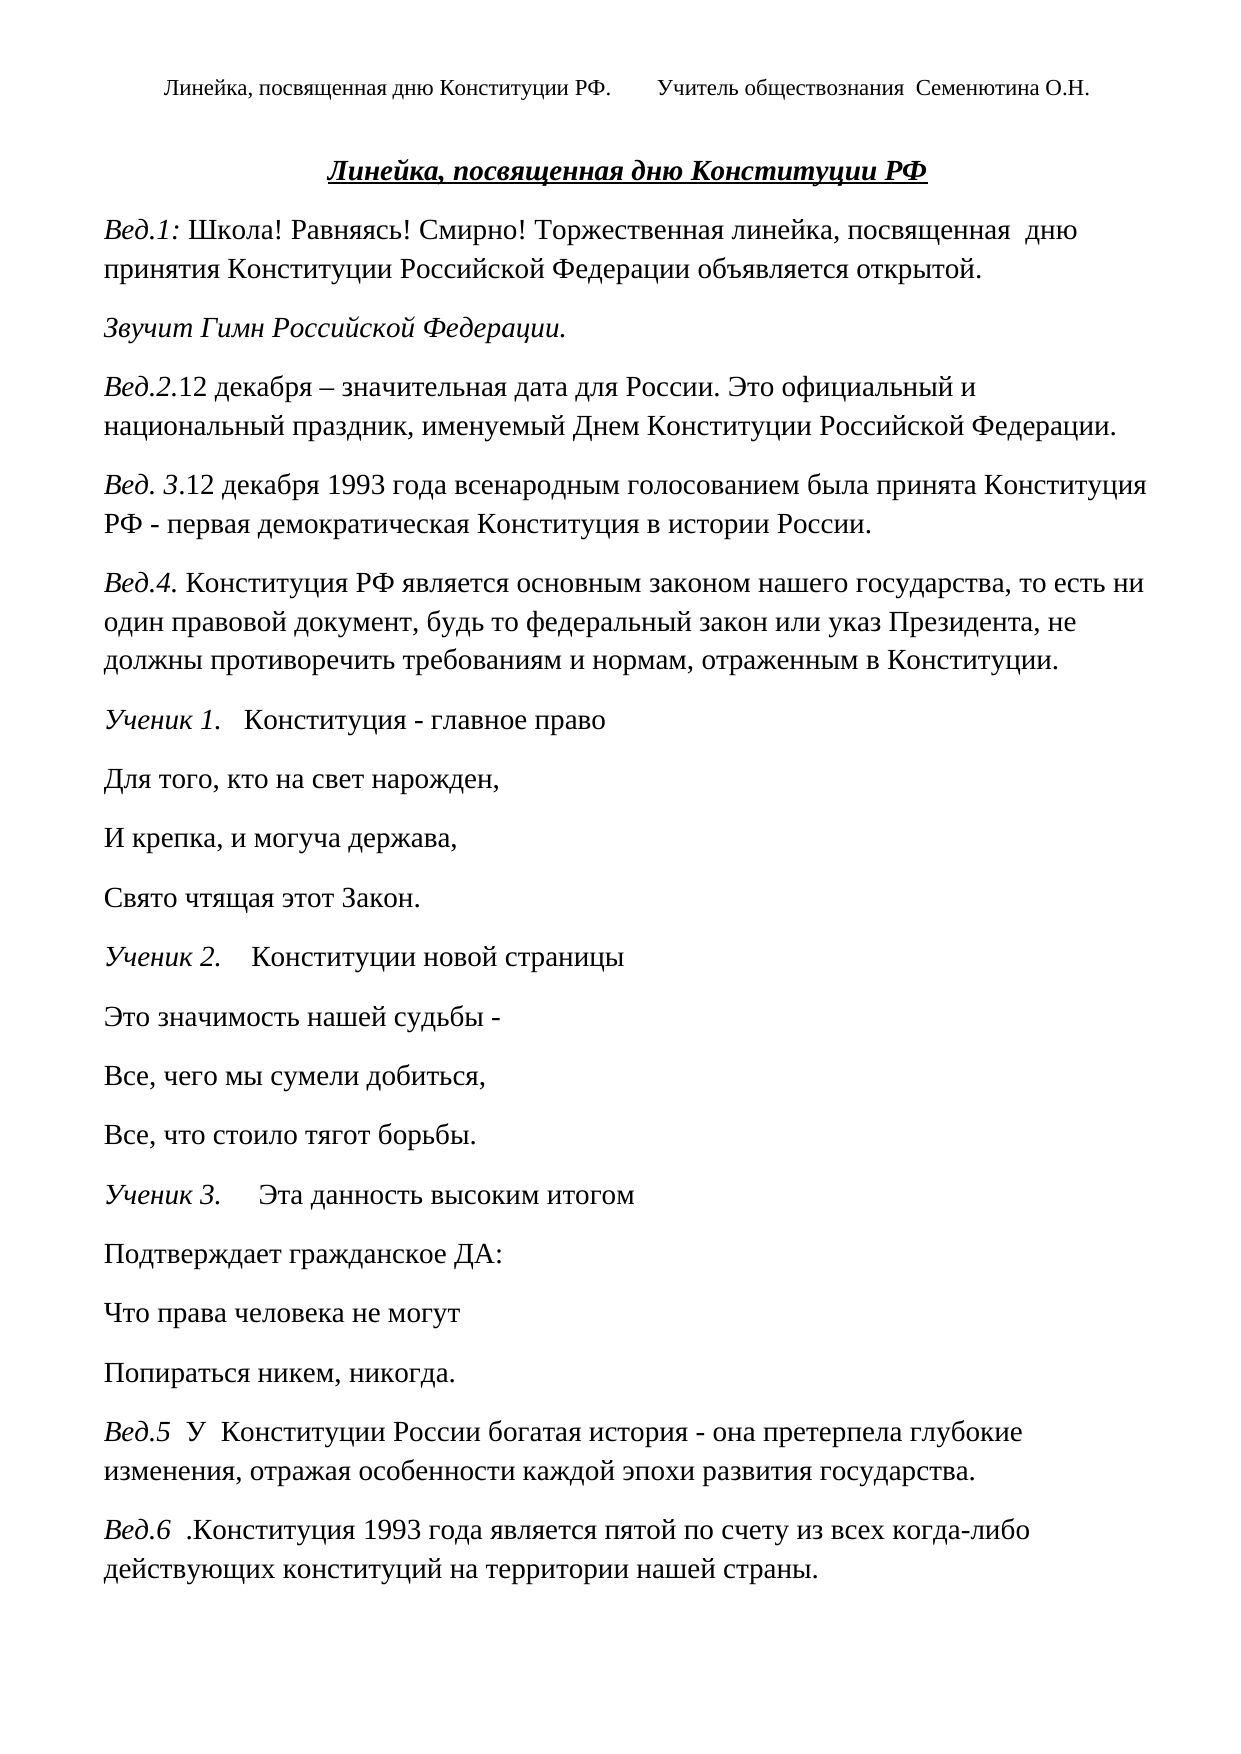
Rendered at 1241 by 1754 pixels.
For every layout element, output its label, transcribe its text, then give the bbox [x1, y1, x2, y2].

text Все, чего мы сумели добиться, [103, 1058, 1152, 1092]
text Вед.6 .Конституция 1993 года является пятой по счету из всех когда-либо действующих конституций на территории нашей страны. [103, 1512, 1152, 1584]
text Ученик 1. Конституция - главное право [103, 702, 1152, 735]
text Вед.2.12 декабря – значительная дата для России. Это официальный и национальный праздник, именуемый Днем Конституции Российской Федерации. [103, 369, 1152, 442]
text Ученик 2. Конституции новой страницы [103, 939, 1152, 973]
text Вед.5 У Конституции России богатая история - она претерпела глубокие изменения, отражая особенности каждой эпохи развития государства. [103, 1414, 1152, 1486]
text Для того, кто на свет нарожден, [103, 761, 1152, 795]
text И крепка, и могуча держава, [103, 821, 1152, 854]
text Ученик 3. Эта данность высоким итогом [103, 1177, 1152, 1210]
text Линейка, посвященная дню Конституции РФ [103, 153, 1152, 186]
text Вед. 3.12 декабря 1993 года всенародным голосованием была принята Конституция РФ - первая демократическая Конституция в истории России. [103, 467, 1152, 539]
text Вед.4. Конституция РФ является основным законом нашего государства, то есть ни один правовой документ, будь то федеральный закон или указ Президента, не должны противоречить требованиям и нормам, отраженным в Конституции. [103, 565, 1152, 676]
text Попираться никем, никогда. [103, 1355, 1152, 1388]
text Вед.1: Школа! Равняясь! Смирно! Торжественная линейка, посвященная дню принятия Конституции Российской Федерации объявляется открытой. [103, 212, 1152, 284]
text Свято чтящая этот Закон. [103, 880, 1152, 913]
text Это значимость нашей судьбы - [103, 999, 1152, 1032]
text Звучит Гимн Российской Федерации. [103, 310, 1152, 344]
text Подтверждает гражданское ДА: [103, 1236, 1152, 1270]
text Что права человека не могут [103, 1296, 1152, 1329]
text Все, что стоило тягот борьбы. [103, 1117, 1152, 1151]
